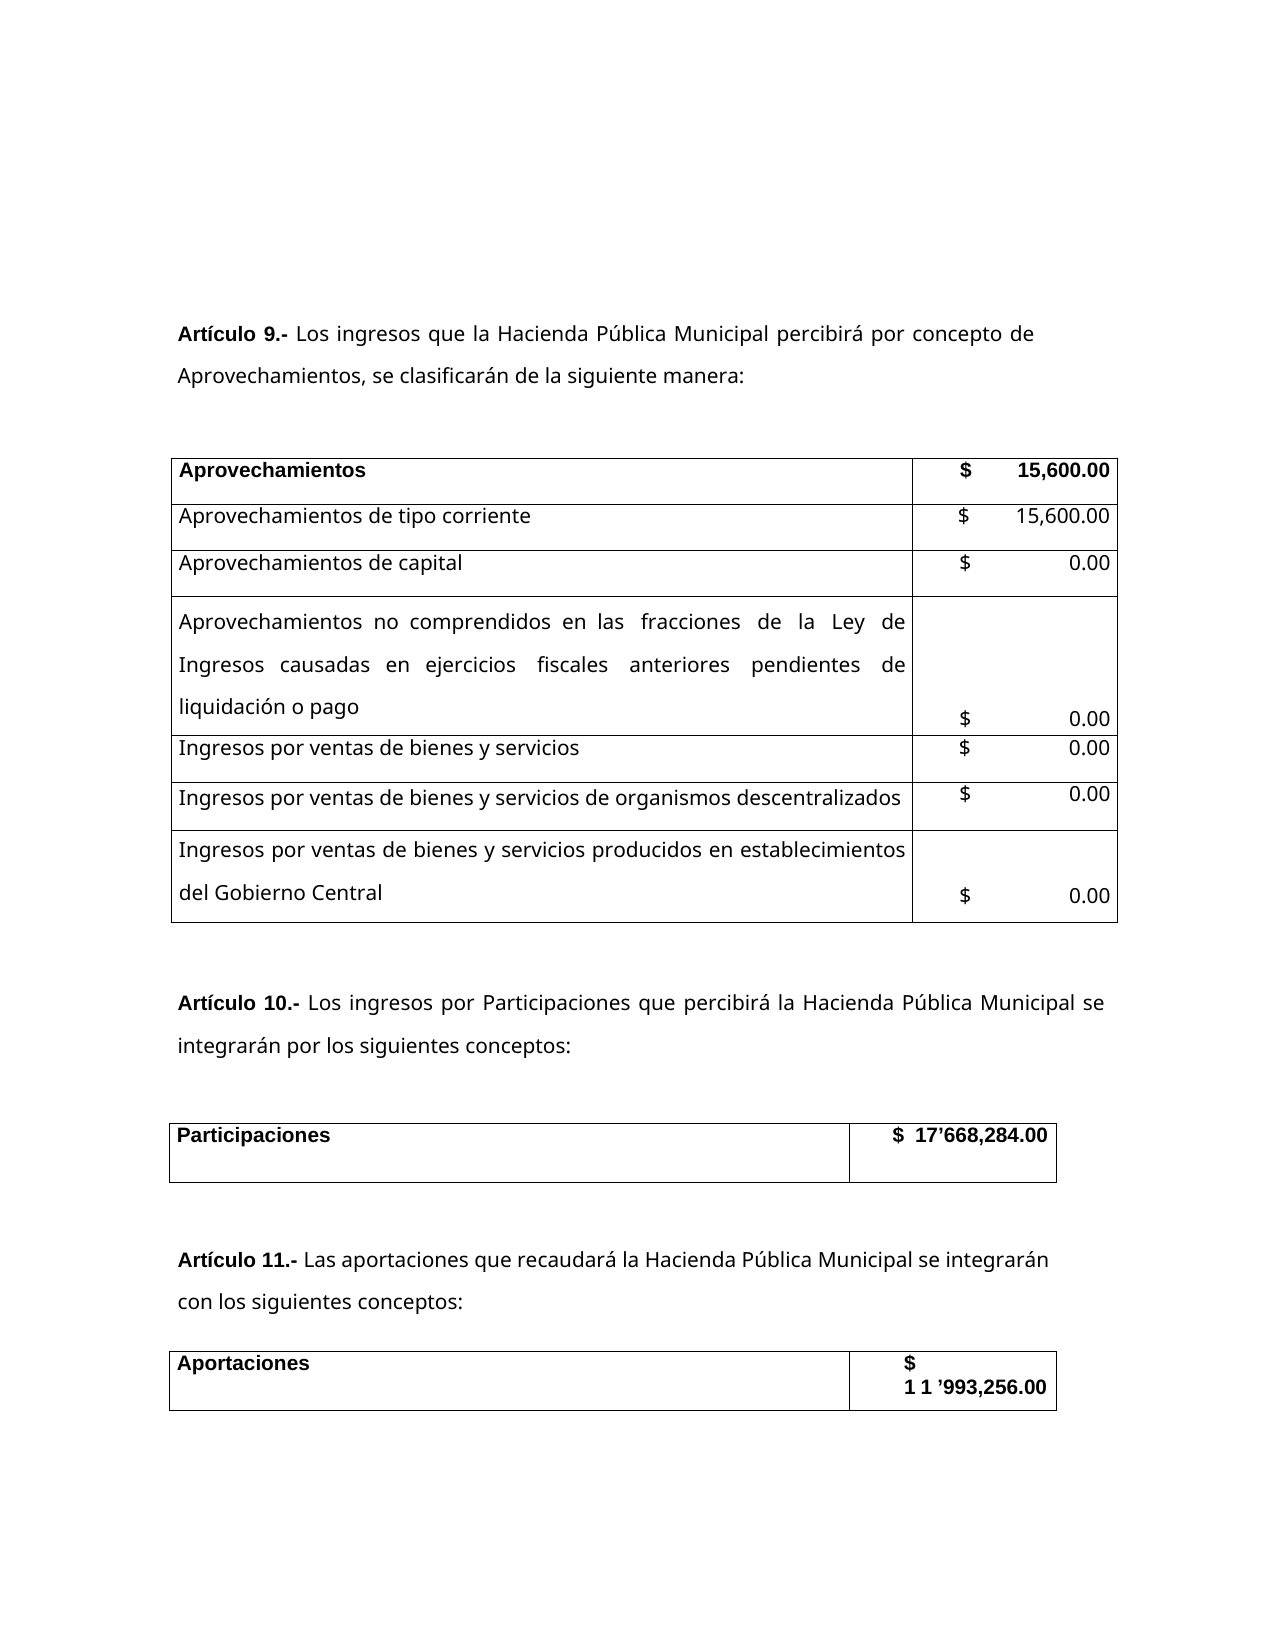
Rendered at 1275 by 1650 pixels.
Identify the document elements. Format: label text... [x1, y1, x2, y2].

table_cell $ 0.00 [913, 831, 1117, 922]
table_cell Ingresos por ventas de bienes y servicios producidos en establecimientos del Gobierno Central [172, 831, 912, 922]
table_header $ 15,600.00 [913, 459, 1117, 504]
table_cell $ 0.00 [913, 551, 1117, 596]
table_cell Ingresos por ventas de bienes y servicios [172, 736, 912, 782]
text Artículo 11.- Las aportaciones que recaudará la Hacienda Pública Municipal se integrarán con los siguientes conceptos: [177, 1245, 1087, 1316]
text Artículo 9.- Los ingresos que la Hacienda Pública Municipal percibirá por concepto de Aprovechamientos, se clasificarán de la siguiente manera: [177, 319, 1173, 390]
table_cell Aprovechamientos de capital [172, 551, 912, 596]
table_cell $ 0.00 [913, 597, 1117, 735]
table_cell Ingresos por ventas de bienes y servicios de organismos descentralizados [172, 783, 912, 829]
table_cell $ 15,600.00 [913, 505, 1117, 550]
table_cell Aprovechamientos de tipo corriente [172, 505, 912, 550]
text Artículo 10.- Los ingresos por Participaciones que percibirá la Hacienda Pública Municipal se integrarán por los siguientes conceptos: [177, 988, 1139, 1059]
table_cell $ 0.00 [913, 783, 1117, 829]
table_header Aprovechamientos [172, 459, 912, 504]
table_cell $ 0.00 [913, 736, 1117, 782]
table_cell Aprovechamientos no comprendidos en las fracciones de la Ley de Ingresos causadas en ejercicios fiscales anteriores pendientes de liquidación o pago [172, 597, 912, 735]
